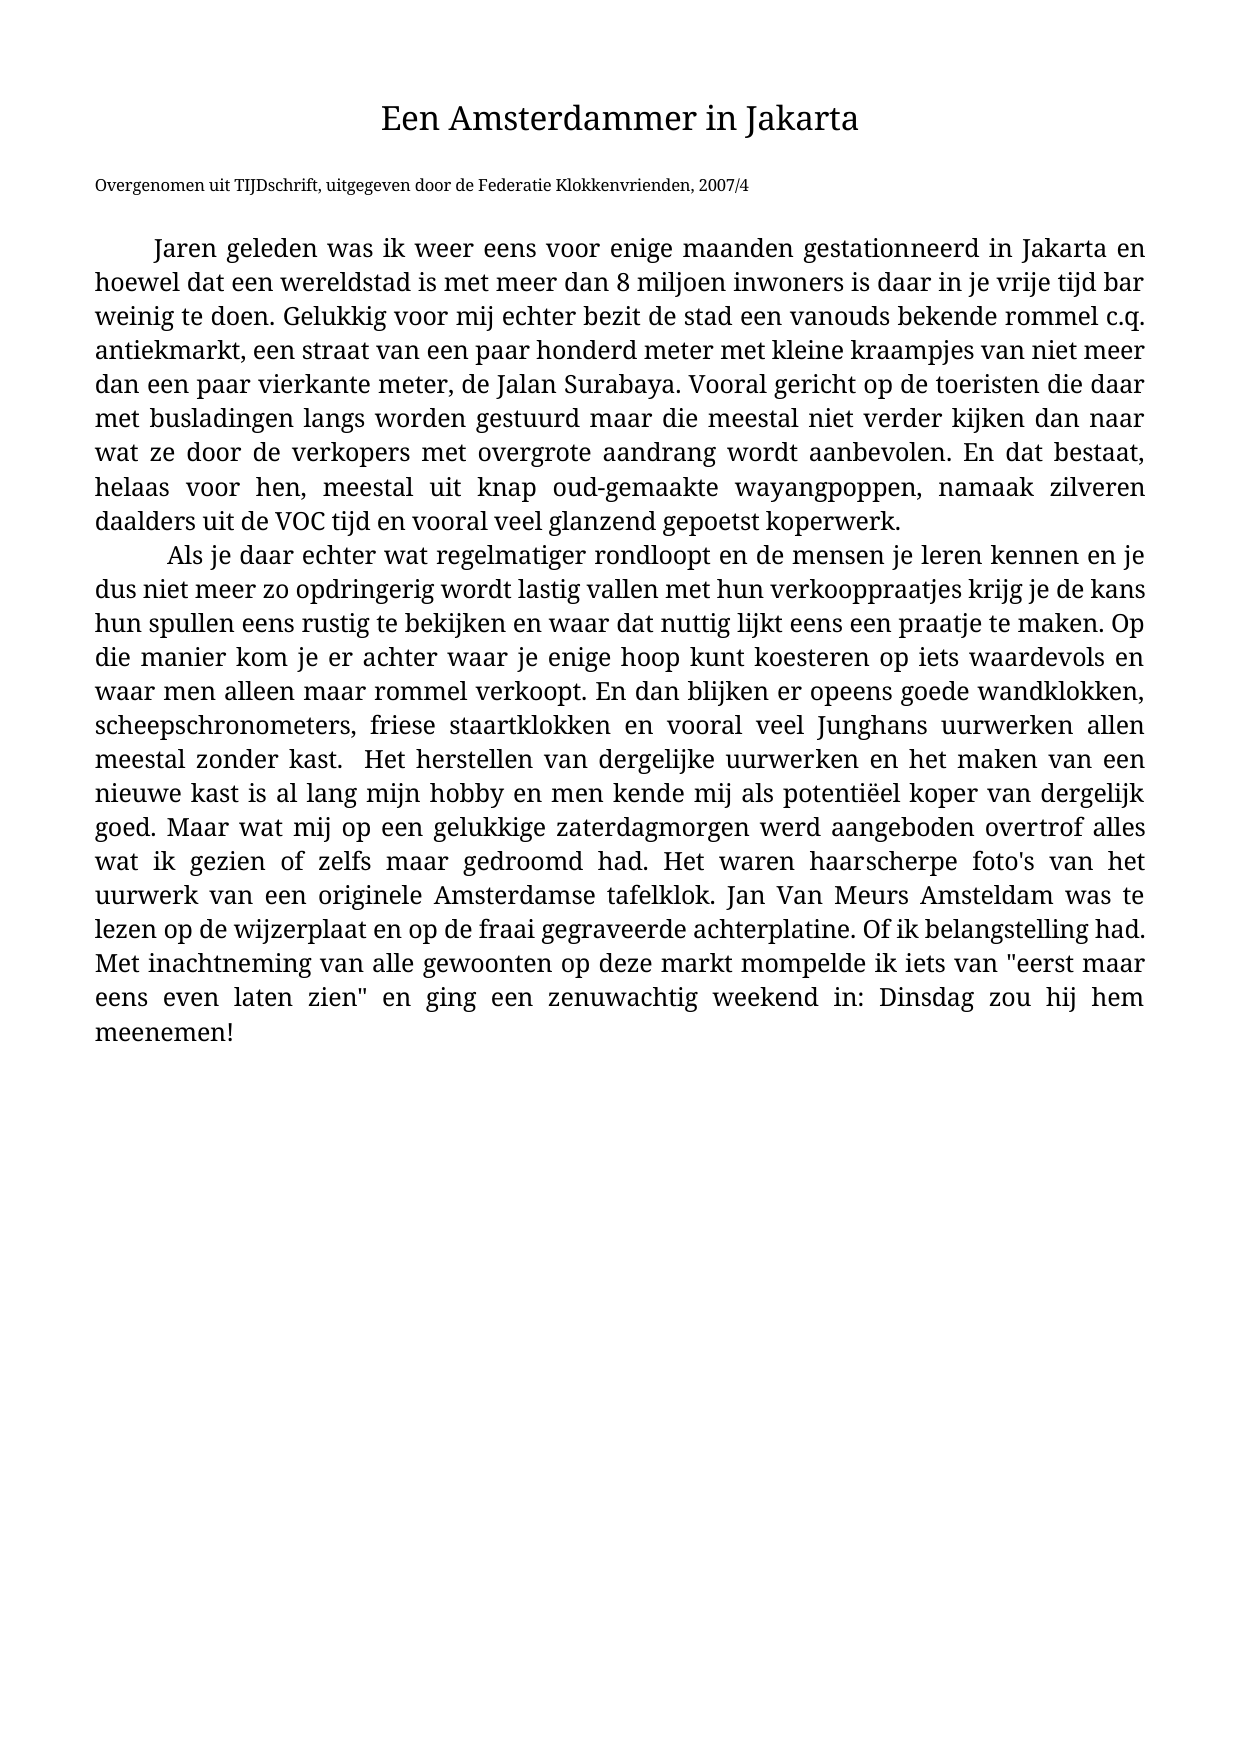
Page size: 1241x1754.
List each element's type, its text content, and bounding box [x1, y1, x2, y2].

text Overgenomen uit TIJDschrift, uitgegeven door de Federatie Klokkenvrienden, 2007/4 [94, 174, 1146, 197]
text Jaren geleden was ik weer eens voor enige maanden gestationneerd in Jakarta en hoewel dat een wereldstad is met meer dan 8 miljoen inwoners is daar in je vrije tijd bar weinig te doen. Gelukkig voor mij echter bezit de stad een vanouds bekende rommel c.q. antiekmarkt, een straat van een paar honderd meter met kleine kraampjes van niet meer dan een paar vierkante meter, de Jalan Surabaya. Vooral gericht op de toeristen die daar met busladingen langs worden gestuurd maar die meestal niet verder kijken dan naar wat ze door de verkopers met overgrote aandrang wordt aanbevolen. En dat bestaat, helaas voor hen, meestal uit knap oud-gemaakte wayangpoppen, namaak zilveren daalders uit de VOC tijd en vooral veel glanzend gepoetst koperwerk. [94, 231, 1146, 537]
text Een Amsterdammer in Jakarta [94, 94, 1146, 140]
text Als je daar echter wat regelmatiger rondloopt en de mensen je leren kennen en je dus niet meer zo opdringerig wordt lastig vallen met hun verkooppraatjes krijg je de kans hun spullen eens rustig te bekijken en waar dat nuttig lijkt eens een praatje te maken. Op die manier kom je er achter waar je enige hoop kunt koesteren op iets waardevols en waar men alleen maar rommel verkoopt. En dan blijken er opeens goede wandklokken, scheepschronometers, friese staartklokken en vooral veel Junghans uurwerken allen meestal zonder kast. Het herstellen van dergelijke uurwerken en het maken van een nieuwe kast is al lang mijn hobby en men kende mij als potentiëel koper van dergelijk goed. Maar wat mij op een gelukkige zaterdagmorgen werd aangeboden overtrof alles wat ik gezien of zelfs maar gedroomd had. Het waren haarscherpe foto's van het uurwerk van een originele Amsterdamse tafelklok. Jan Van Meurs Amsteldam was te lezen op de wijzerplaat en op de fraai gegraveerde achterplatine. Of ik belangstelling had. Met inachtneming van alle gewoonten op deze markt mompelde ik iets van "eerst maar eens even laten zien" en ging een zenuwachtig weekend in: Dinsdag zou hij hem meenemen! [94, 537, 1146, 1048]
